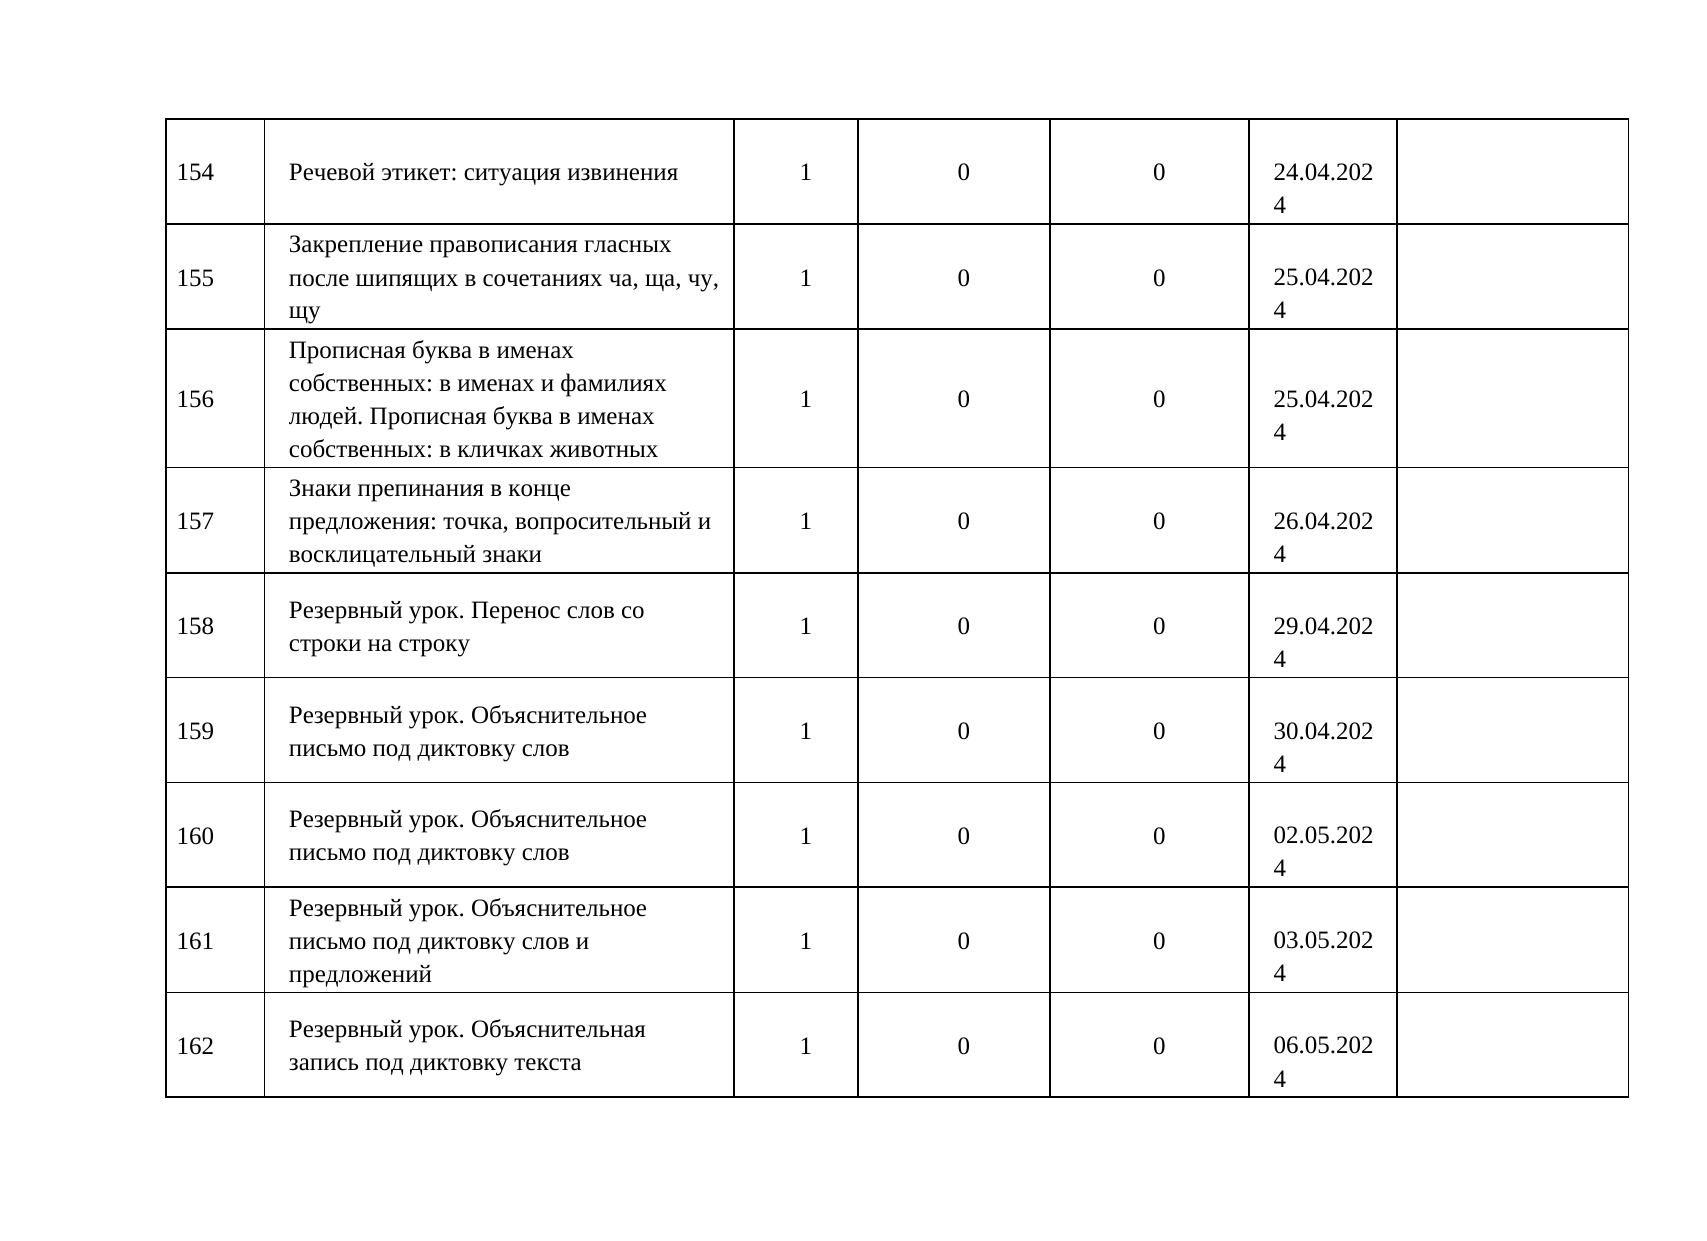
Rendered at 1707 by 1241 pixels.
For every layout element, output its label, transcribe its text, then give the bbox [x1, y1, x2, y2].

table_cell Закрепление правописания гласных после шипящих в сочетаниях ча, ща, чу, щу [265, 225, 733, 328]
table_cell 156 [167, 330, 264, 467]
table_cell [1398, 993, 1628, 1096]
table_cell Прописная буква в именах собственных: в именах и фамилиях людей. Прописная буква в именах собственных: в кличках животных [265, 330, 733, 467]
table_cell 1 [735, 225, 857, 328]
table_cell 0 [1051, 225, 1248, 328]
table_cell 1 [735, 120, 857, 223]
table_cell 0 [1051, 678, 1248, 781]
table_cell 158 [167, 574, 264, 677]
table_cell 1 [735, 993, 857, 1096]
table_cell Речевой этикет: ситуация извинения [265, 120, 733, 223]
table_cell [1398, 468, 1628, 572]
table_cell Знаки препинания в конце предложения: точка, вопросительный и восклицательный знаки [265, 468, 733, 572]
table_cell [1398, 225, 1628, 328]
table_cell 03.05.2024 [1250, 888, 1396, 992]
table_cell 1 [735, 330, 857, 467]
table_cell 0 [1051, 783, 1248, 886]
table_cell 1 [735, 888, 857, 992]
table_cell [1398, 783, 1628, 886]
table_cell 30.04.2024 [1250, 678, 1396, 781]
table_cell 02.05.2024 [1250, 783, 1396, 886]
table_cell 0 [859, 225, 1049, 328]
table_cell 0 [1051, 888, 1248, 992]
table_cell 0 [1051, 120, 1248, 223]
table_cell Резервный урок. Объяснительное письмо под диктовку слов [265, 783, 733, 886]
table_cell 24.04.2024 [1250, 120, 1396, 223]
table_cell 0 [859, 574, 1049, 677]
table_cell 29.04.2024 [1250, 574, 1396, 677]
table_cell 25.04.2024 [1250, 330, 1396, 467]
table_cell Резервный урок. Объяснительная запись под диктовку текста [265, 993, 733, 1096]
table_cell 06.05.2024 [1250, 993, 1396, 1096]
table_cell 162 [167, 993, 264, 1096]
table_cell 154 [167, 120, 264, 223]
table_cell 0 [859, 120, 1049, 223]
table_cell 157 [167, 468, 264, 572]
table_cell [1398, 888, 1628, 992]
table_cell 0 [1051, 993, 1248, 1096]
table_cell 1 [735, 783, 857, 886]
table_cell 0 [859, 993, 1049, 1096]
table_cell [1398, 678, 1628, 781]
table_cell 0 [859, 330, 1049, 467]
table_cell [1398, 574, 1628, 677]
table_cell 0 [859, 678, 1049, 781]
table_cell 1 [735, 574, 857, 677]
table_cell 0 [1051, 330, 1248, 467]
table_cell 161 [167, 888, 264, 992]
table_cell 0 [1051, 574, 1248, 677]
table_cell 159 [167, 678, 264, 781]
table_cell 0 [1051, 468, 1248, 572]
table_cell Резервный урок. Перенос слов со строки на строку [265, 574, 733, 677]
table_cell 1 [735, 468, 857, 572]
table_cell 160 [167, 783, 264, 886]
table_cell 0 [859, 468, 1049, 572]
table_cell 26.04.2024 [1250, 468, 1396, 572]
table_cell 25.04.2024 [1250, 225, 1396, 328]
table_cell 1 [735, 678, 857, 781]
table_cell 0 [859, 888, 1049, 992]
table_cell 155 [167, 225, 264, 328]
table_cell Резервный урок. Объяснительное письмо под диктовку слов [265, 678, 733, 781]
table_cell [1398, 330, 1628, 467]
table_cell [1398, 120, 1628, 223]
table_cell Резервный урок. Объяснительное письмо под диктовку слов и предложений [265, 888, 733, 992]
table_cell 0 [859, 783, 1049, 886]
